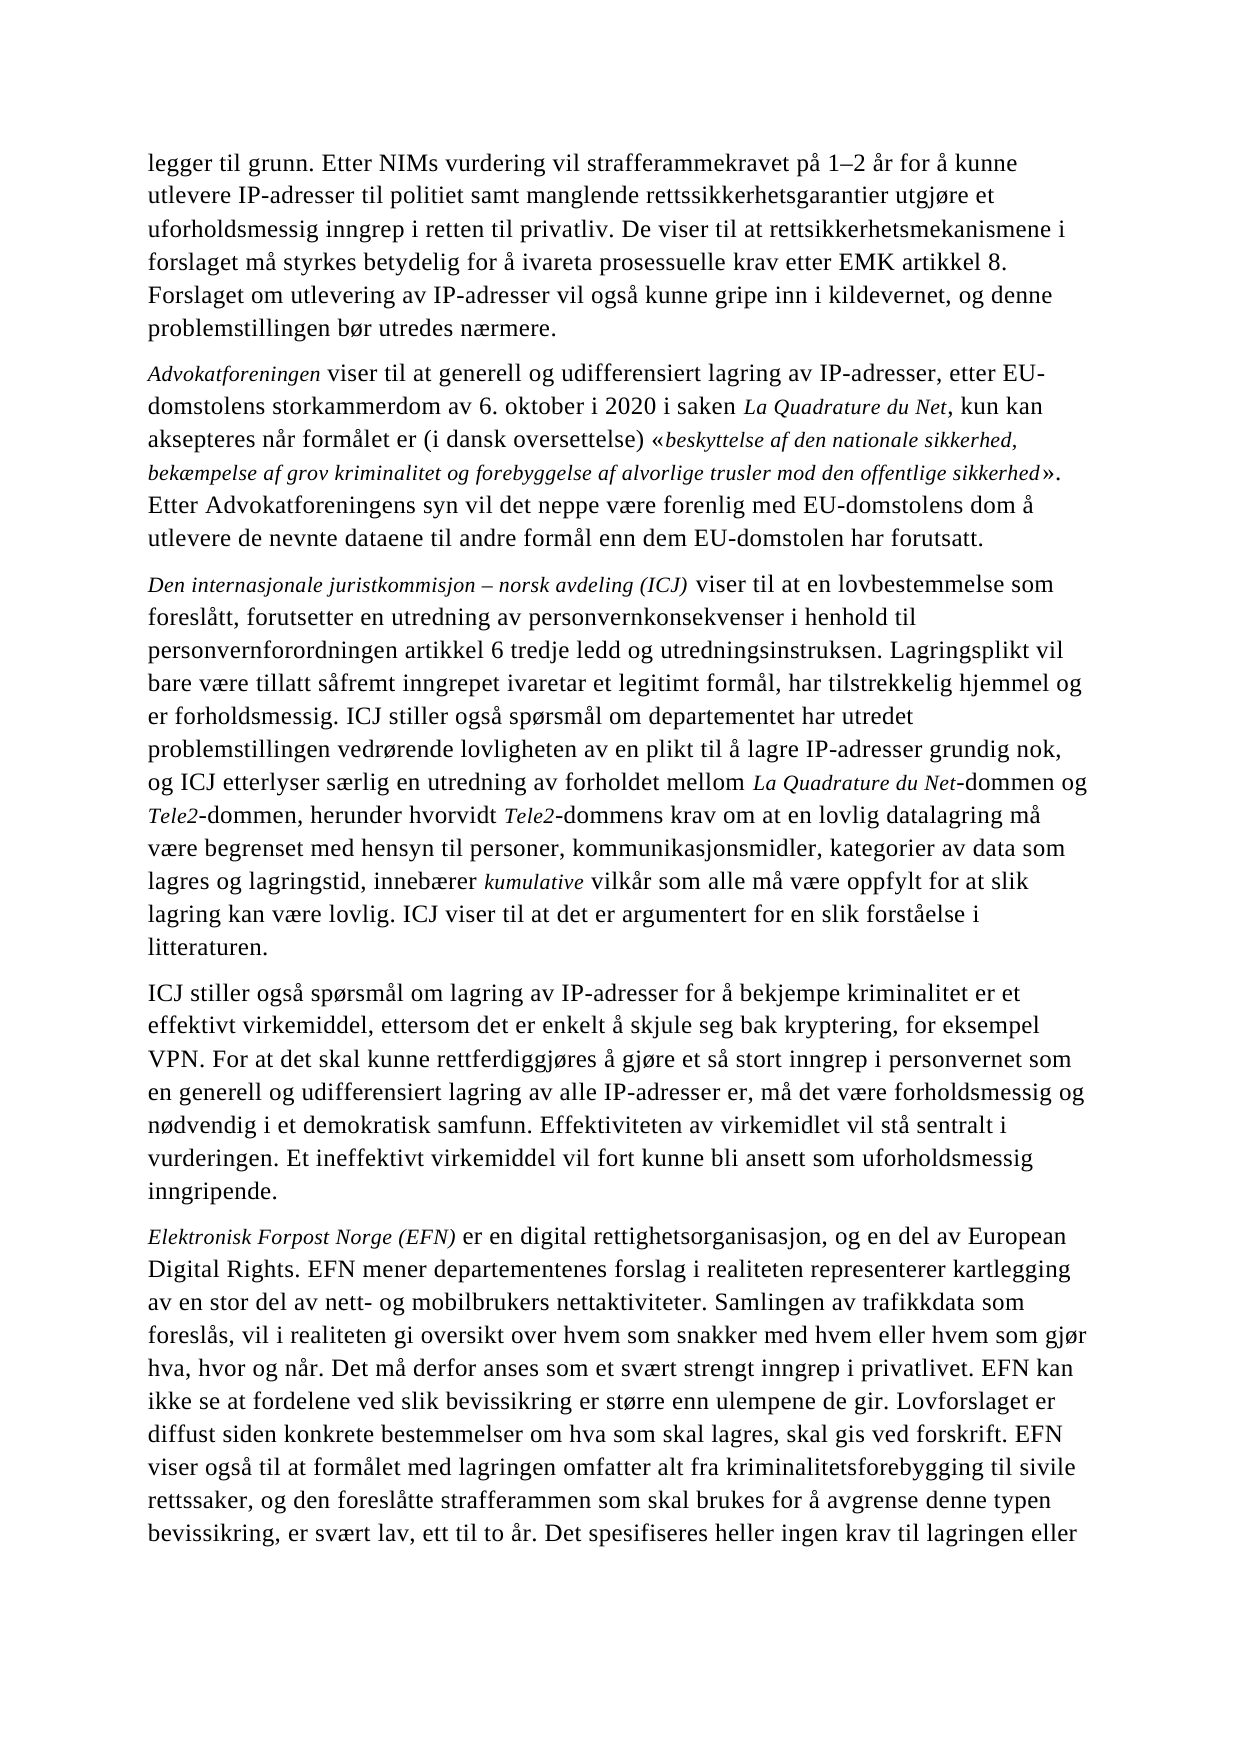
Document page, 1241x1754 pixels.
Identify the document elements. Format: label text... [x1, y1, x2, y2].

text ICJ stiller også spørsmål om lagring av IP-adresser for å bekjempe kriminalitet er et effektivt virkemiddel, ettersom det er enkelt å skjule seg bak kryptering, for eksempel VPN. For at det skal kunne rettferdiggjøres å gjøre et så stort inngrep i personvernet som en generell og udifferensiert lagring av alle IP-adresser er, må det være forholdsmessig og nødvendig i et demokratisk samfunn. Effektiviteten av virkemidlet vil stå sentralt i vurderingen. Et ineffektivt virkemiddel vil fort kunne bli ansett som uforholdsmessig inngripende. [148, 978, 1093, 1204]
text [148, 148, 1093, 341]
text Den internasjonale juristkommisjon – norsk avdeling (ICJ) viser til at en lovbestemmelse som foreslått, forutsetter en utredning av personvernkonsekvenser i henhold til personvernforordningen artikkel 6 tredje ledd og utredningsinstruksen. Lagringsplikt vil bare være tillatt såfremt inngrepet ivaretar et legitimt formål, har tilstrekkelig hjemmel og er forholdsmessig. ICJ stiller også spørsmål om departementet har utredet problemstillingen vedrørende lovligheten av en plikt til å lagre IP-adresser grundig nok, og ICJ etterlyser særlig en utredning av forholdet mellom La Quadrature du Net-dommen og Tele2-dommen, herunder hvorvidt Tele2-dommens krav om at en lovlig datalagring må være begrenset med hensyn til personer, kommunikasjonsmidler, kategorier av data som lagres og lagringstid, innebærer kumulative vilkår som alle må være oppfylt for at slik lagring kan være lovlig. ICJ viser til at det er argumentert for en slik forståelse i litteraturen. [148, 569, 1093, 961]
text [148, 1221, 1093, 1547]
text Advokatforeningen viser til at generell og udifferensiert lagring av IP-adresser, etter EU-domstolens storkammerdom av 6. oktober i 2020 i saken La Quadrature du Net, kun kan aksepteres når formålet er (i dansk oversettelse) «beskyttelse af den nationale sikkerhed, bekæmpelse af grov kriminalitet og forebyggelse af alvorlige trusler mod den offentlige sikkerhed». Etter Advokatforeningens syn vil det neppe være forenlig med EU-domstolens dom å utlevere de nevnte dataene til andre formål enn dem EU-domstolen har forutsatt. [148, 358, 1093, 552]
